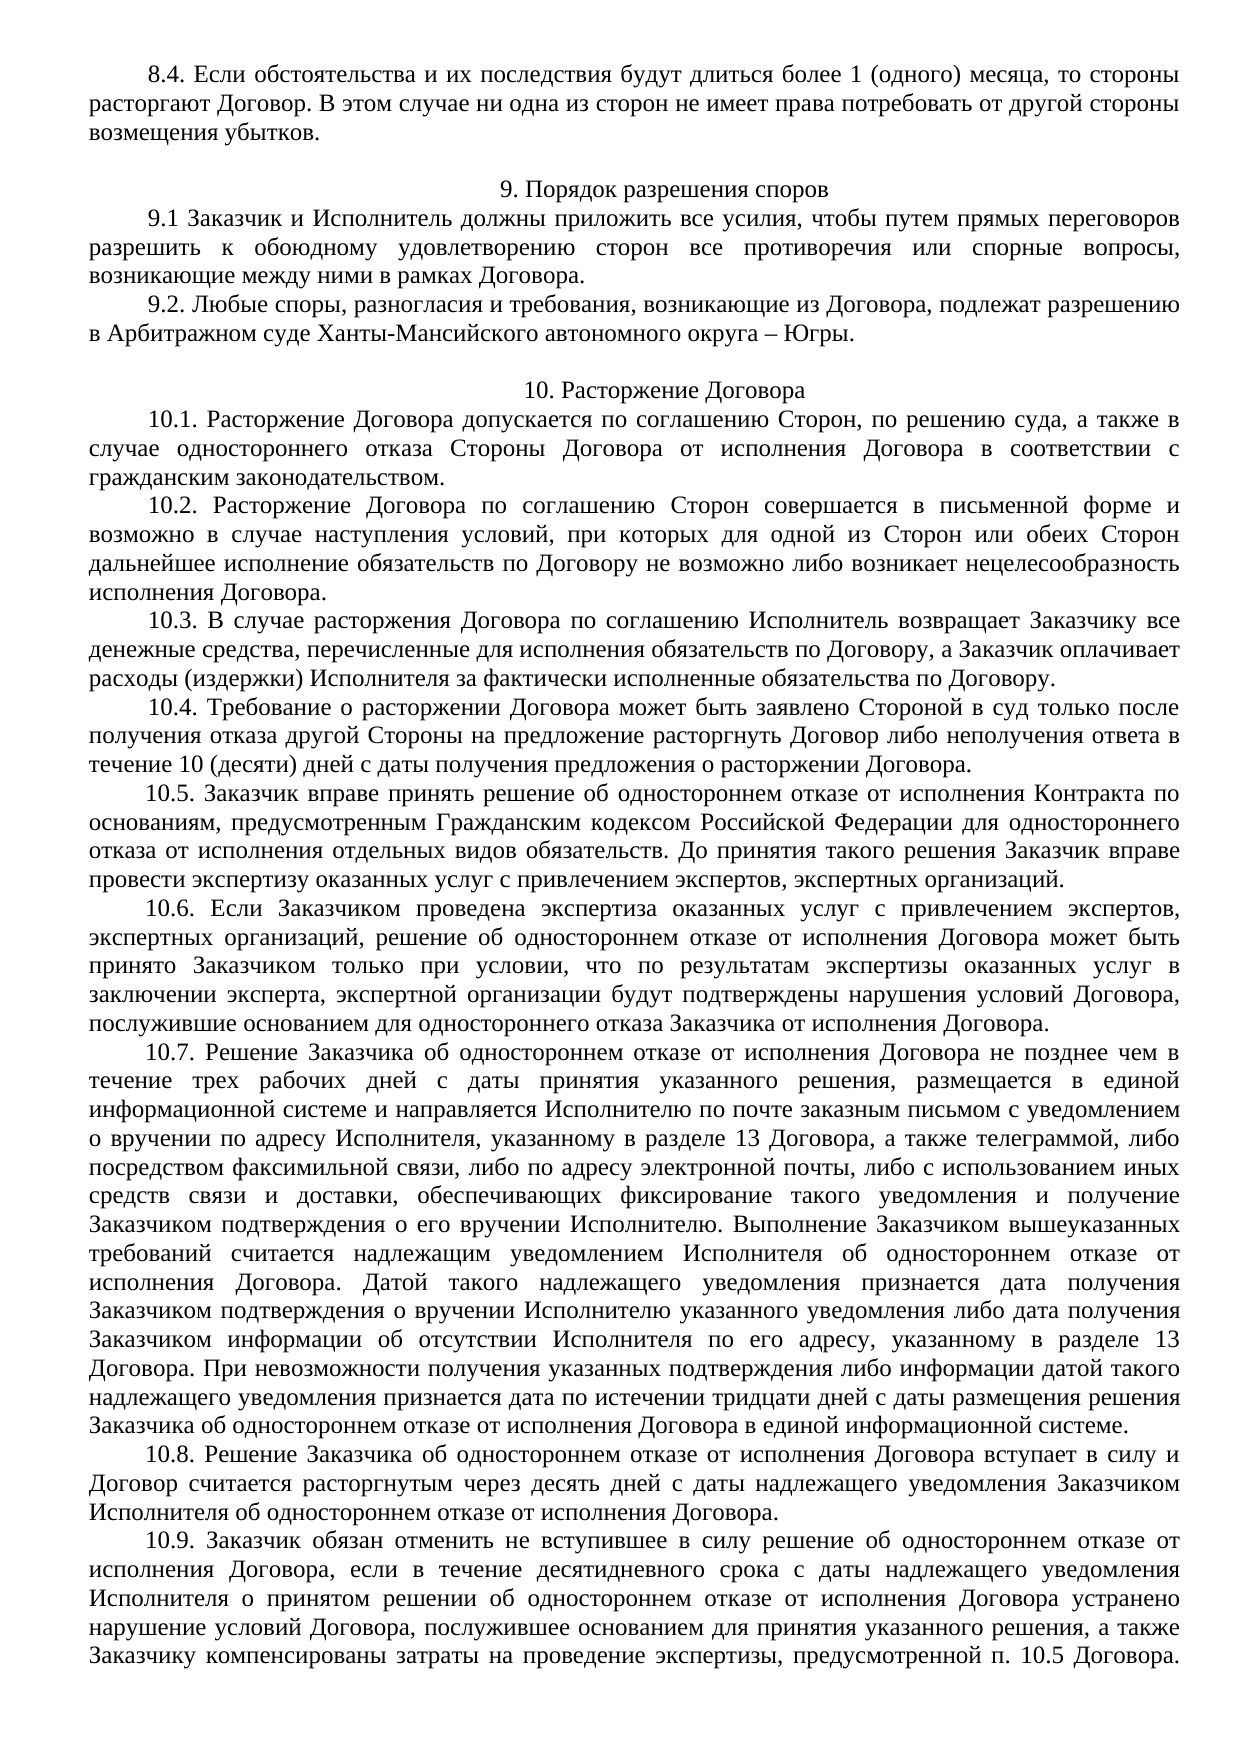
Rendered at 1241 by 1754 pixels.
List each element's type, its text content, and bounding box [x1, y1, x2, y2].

text 9.2. Любые споры, разногласия и требования, возникающие из Договора, подлежат разрешению в Арбитражном суде Ханты-Мансийского автономного округа – Югры. [89, 289, 1181, 347]
text 10.6. Если Заказчиком проведена экспертиза оказанных услуг с привлечением экспертов, экспертных организаций, решение об одностороннем отказе от исполнения Договора может быть принято Заказчиком только при условии, что по результатам экспертизы оказанных услуг в заключении эксперта, экспертной организации будут подтверждены нарушения условий Договора, послужившие основанием для одностороннего отказа Заказчика от исполнения Договора. [89, 893, 1181, 1037]
text 9.1 Заказчик и Исполнитель должны приложить все усилия, чтобы путем прямых переговоров разрешить к обоюдному удовлетворению сторон все противоречия или спорные вопросы, возникающие между ними в рамках Договора. [89, 203, 1181, 289]
text 10.8. Решение Заказчика об одностороннем отказе от исполнения Договора вступает в силу и Договор считается расторгнутым через десять дней с даты надлежащего уведомления Заказчиком Исполнителя об одностороннем отказе от исполнения Договора. [89, 1439, 1181, 1525]
text 10. Расторжение Договора [89, 375, 1181, 404]
text 8.4. Если обстоятельства и их последствия будут длиться более 1 (одного) месяца, то стороны расторгают Договор. В этом случае ни одна из сторон не имеет права потребовать от другой стороны возмещения убытков. [89, 59, 1181, 145]
text 10.7. Решение Заказчика об одностороннем отказе от исполнения Договора не позднее чем в течение трех рабочих дней с даты принятия указанного решения, размещается в единой информационной системе и направляется Исполнителю по почте заказным письмом с уведомлением о вручении по адресу Исполнителя, указанному в разделе 13 Договора, а также телеграммой, либо посредством факсимильной связи, либо по адресу электронной почты, либо с использованием иных средств связи и доставки, обеспечивающих фиксирование такого уведомления и получение Заказчиком подтверждения о его вручении Исполнителю. Выполнение Заказчиком вышеуказанных требований считается надлежащим уведомлением Исполнителя об одностороннем отказе от исполнения Договора. Датой такого надлежащего уведомления признается дата получения Заказчиком подтверждения о вручении Исполнителю указанного уведомления либо дата получения Заказчиком информации об отсутствии Исполнителя по его адресу, указанному в разделе 13 Договора. При невозможности получения указанных подтверждения либо информации датой такого надлежащего уведомления признается дата по истечении тридцати дней с даты размещения решения Заказчика об одностороннем отказе от исполнения Договора в единой информационной системе. [89, 1037, 1181, 1439]
text 10.2. Расторжение Договора по соглашению Сторон совершается в письменной форме и возможно в случае наступления условий, при которых для одной из Сторон или обеих Сторон дальнейшее исполнение обязательств по Договору не возможно либо возникает нецелесообразность исполнения Договора. [89, 490, 1181, 605]
text 10.1. Расторжение Договора допускается по соглашению Сторон, по решению суда, а также в случае одностороннего отказа Стороны Договора от исполнения Договора в соответствии с гражданским законодательством. [89, 404, 1181, 490]
text 9. Порядок разрешения споров [89, 174, 1181, 203]
text 10.3. В случае расторжения Договора по соглашению Исполнитель возвращает Заказчику все денежные средства, перечисленные для исполнения обязательств по Договору, а Заказчик оплачивает расходы (издержки) Исполнителя за фактически исполненные обязательства по Договору. [89, 605, 1181, 692]
text 10.4. Требование о расторжении Договора может быть заявлено Стороной в суд только после получения отказа другой Стороны на предложение расторгнуть Договор либо неполучения ответа в течение 10 (десяти) дней с даты получения предложения о расторжении Договора. [89, 692, 1181, 778]
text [89, 1525, 1181, 1669]
text 10.5. Заказчик вправе принять решение об одностороннем отказе от исполнения Контракта по основаниям, предусмотренным Гражданским кодексом Российской Федерации для одностороннего отказа от исполнения отдельных видов обязательств. До принятия такого решения Заказчик вправе провести экспертизу оказанных услуг с привлечением экспертов, экспертных организаций. [89, 778, 1181, 893]
